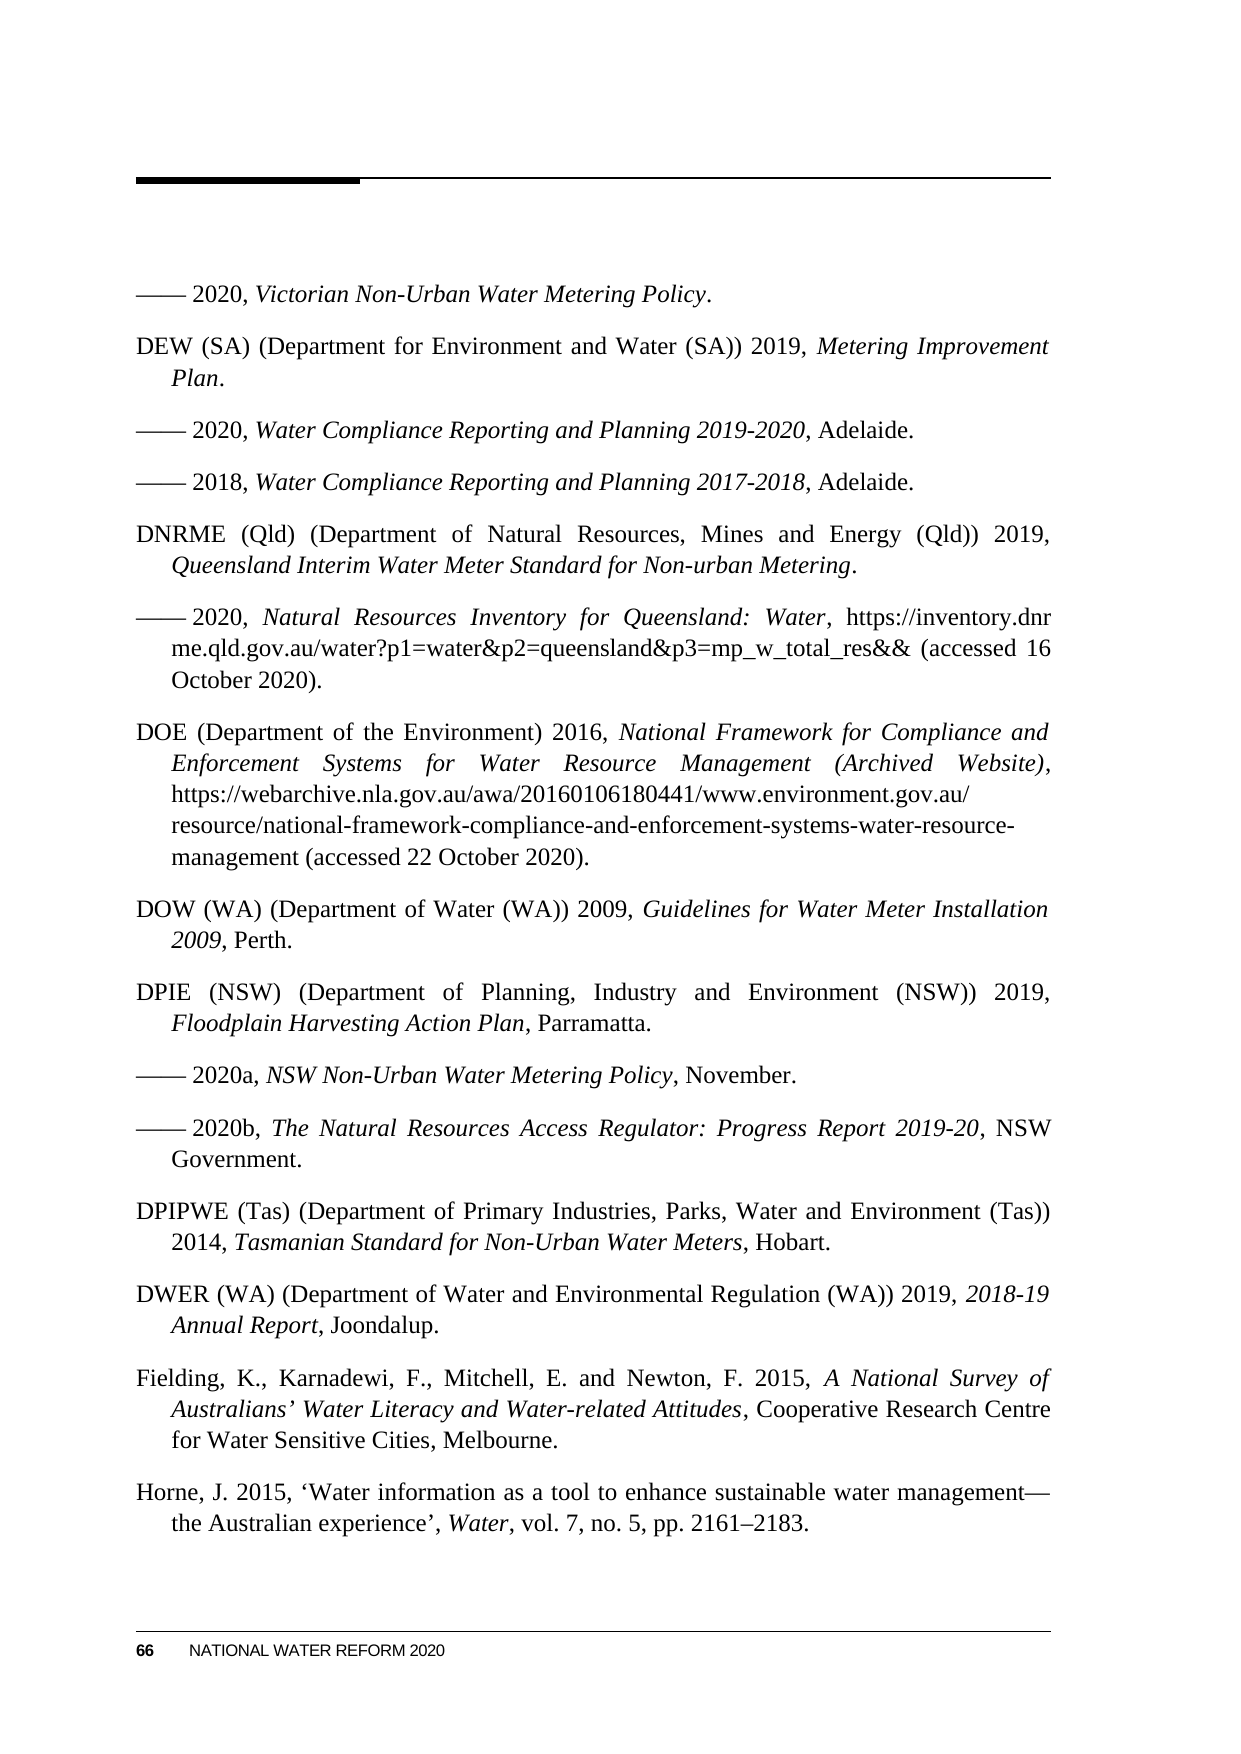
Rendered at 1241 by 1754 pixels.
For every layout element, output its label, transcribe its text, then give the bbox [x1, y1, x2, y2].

text DEW (SA) (Department for Environment and Water (SA)) 2019, Metering Improvement Plan. [136, 329, 1051, 391]
text DPIPWE (Tas) (Department of Primary Industries, Parks, Water and Environment (Tas)) 2014, Tasmanian Standard for Non‐Urban Water Meters, Hobart. [136, 1193, 1051, 1256]
text —— 2018, Water Compliance Reporting and Planning 2017-2018, Adelaide. [136, 464, 1051, 496]
text Fielding, K., Karnadewi, F., Mitchell, E. and Newton, F. 2015, A National Survey of Australians’ Water Literacy and Water-related Attitudes, Cooperative Research Centre for Water Sensitive Cities, Melbourne. [136, 1360, 1051, 1454]
text DPIE (NSW) (Department of Planning, Industry and Environment (NSW)) 2019, Floodplain Harvesting Action Plan, Parramatta. [136, 975, 1051, 1037]
text —— 2020b, The Natural Resources Access Regulator: Progress Report 2019-20, NSW Government. [136, 1110, 1051, 1173]
text DOE (Department of the Environment) 2016, National Framework for Compliance and Enforcement Systems for Water Resource Management (Archived Website), https://webarchive.nla.gov.au/awa/20160106180441/www.environment.gov.au/resource/national-framework-compliance-and-enforcement-systems-water-resource-management (accessed 22 October 2020). [136, 714, 1051, 871]
text DWER (WA) (Department of Water and Environmental Regulation (WA)) 2019, 2018-19 Annual Report, Joondalup. [136, 1277, 1051, 1339]
text DOW (WA) (Department of Water (WA)) 2009, Guidelines for Water Meter Installation 2009, Perth. [136, 891, 1051, 954]
text —— 2020a, NSW Non-Urban Water Metering Policy, November. [136, 1058, 1051, 1089]
text Horne, J. 2015, ‘Water information as a tool to enhance sustainable water management—the Australian experience’, Water, vol. 7, no. 5, pp. 2161–2183. [136, 1475, 1051, 1537]
text DNRME (Qld) (Department of Natural Resources, Mines and Energy (Qld)) 2019, Queensland Interim Water Meter Standard for Non-urban Metering. [136, 516, 1051, 579]
text —— 2020, Victorian Non-Urban Water Metering Policy. [136, 277, 1051, 308]
text —— 2020, Natural Resources Inventory for Queensland: Water, https://inventory.dnr me.qld.gov.au/water?p1=water&p2=queensland&p3=mp_w_total_res&& (accessed 16 October 2020). [136, 600, 1051, 693]
text —— 2020, Water Compliance Reporting and Planning 2019-2020, Adelaide. [136, 412, 1051, 443]
